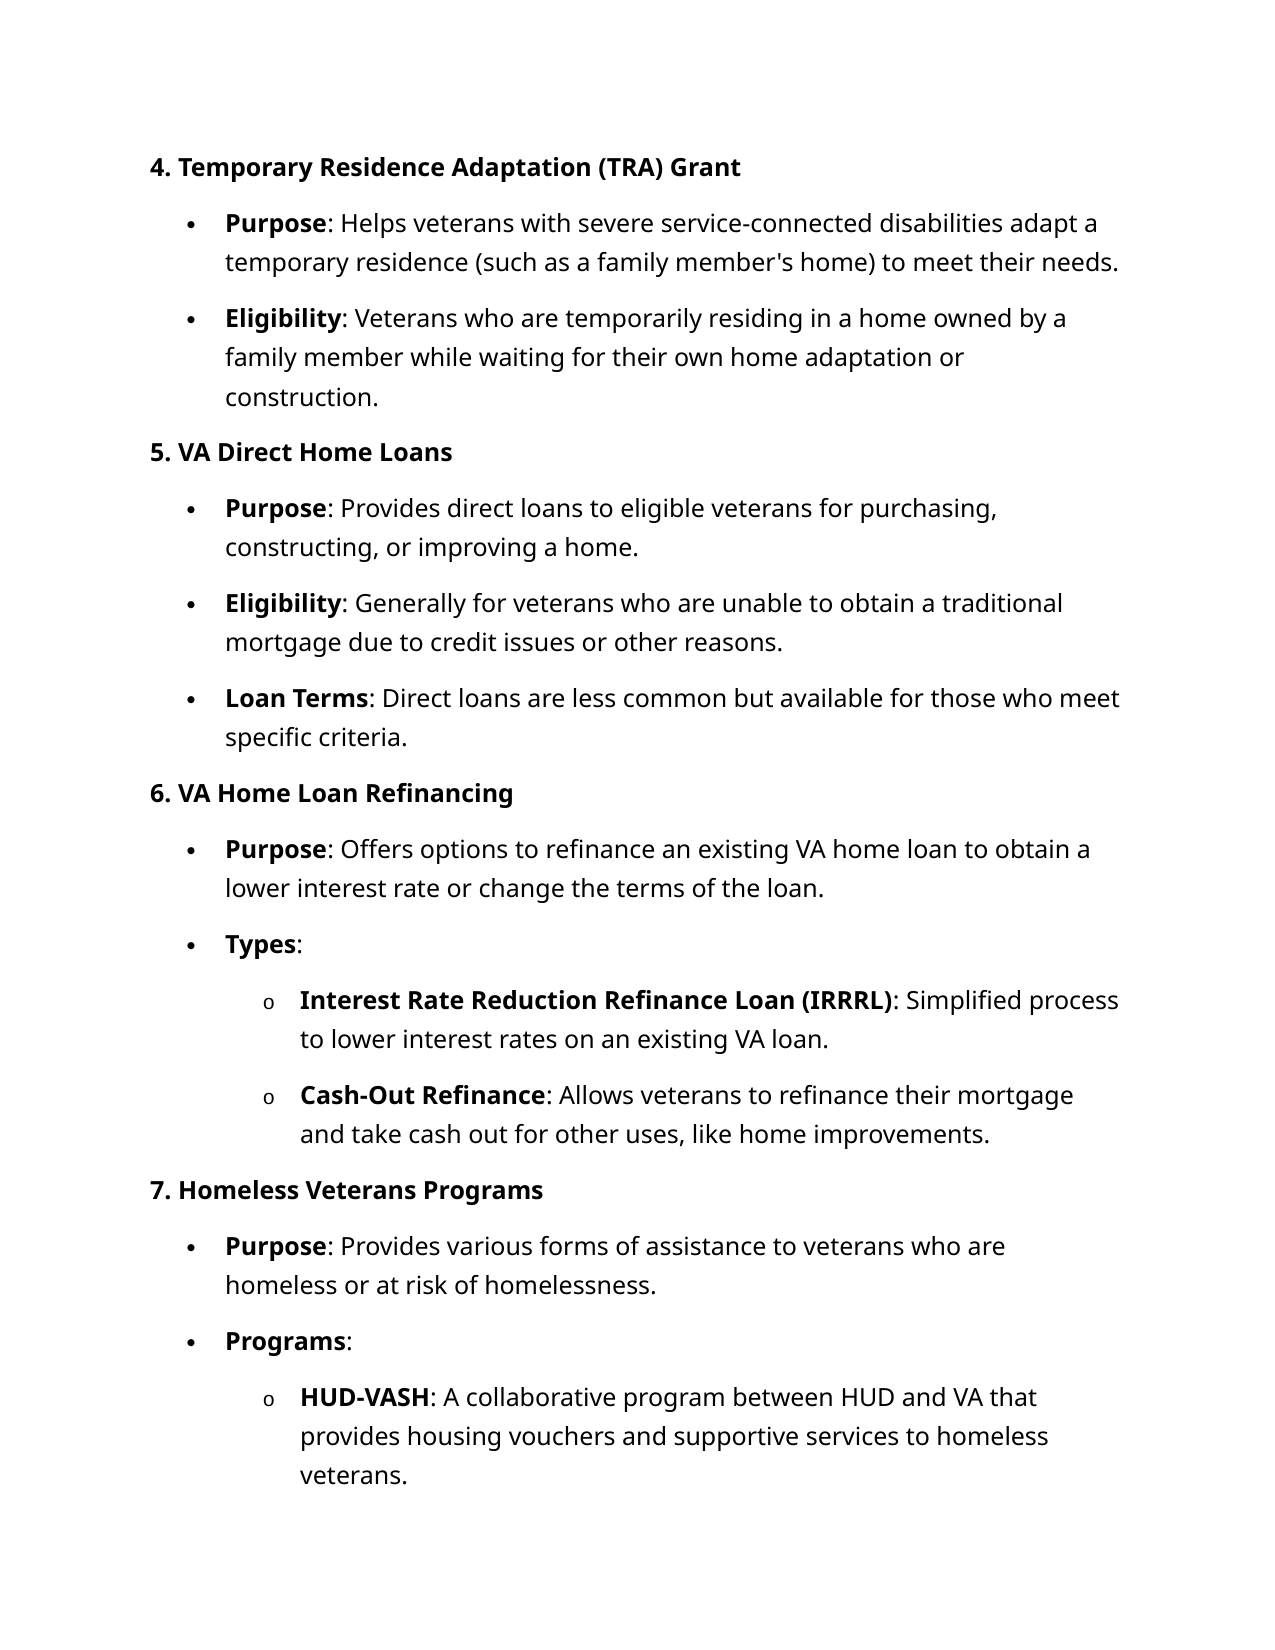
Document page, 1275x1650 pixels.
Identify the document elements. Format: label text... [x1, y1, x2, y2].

list Interest Rate Reduction Refinance Loan (IRRRL): Simplified process to lower interest rates on an existing VA loan. [262, 982, 1125, 1056]
text 4. Temporary Residence Adaptation (TRA) Grant [150, 150, 1125, 184]
list HUD-VASH: A collaborative program between HUD and VA that provides housing vouchers and supportive services to homeless veterans. [262, 1379, 1125, 1492]
list Purpose: Offers options to refinance an existing VA home loan to obtain a lower interest rate or change the terms of the loan. [187, 832, 1125, 905]
text 5. VA Direct Home Loans [150, 435, 1125, 469]
list Cash-Out Refinance: Allows veterans to refinance their mortgage and take cash out for other uses, like home improvements. [262, 1077, 1125, 1151]
list Types: [187, 927, 1125, 961]
list Purpose: Provides direct loans to eligible veterans for purchasing, constructing, or improving a home. [187, 491, 1125, 564]
list Loan Terms: Direct loans are less common but available for those who meet specific criteria. [187, 681, 1125, 754]
list Programs: [187, 1323, 1125, 1357]
list Eligibility: Veterans who are temporarily residing in a home owned by a family member while waiting for their own home adaptation or construction. [187, 301, 1125, 413]
list Purpose: Provides various forms of assistance to veterans who are homeless or at risk of homelessness. [187, 1228, 1125, 1302]
list Purpose: Helps veterans with severe service-connected disabilities adapt a temporary residence (such as a family member's home) to meet their needs. [187, 206, 1125, 279]
text 6. VA Home Loan Refinancing [150, 776, 1125, 810]
text 7. Homeless Veterans Programs [150, 1172, 1125, 1207]
list Eligibility: Generally for veterans who are unable to obtain a traditional mortgage due to credit issues or other reasons. [187, 586, 1125, 659]
